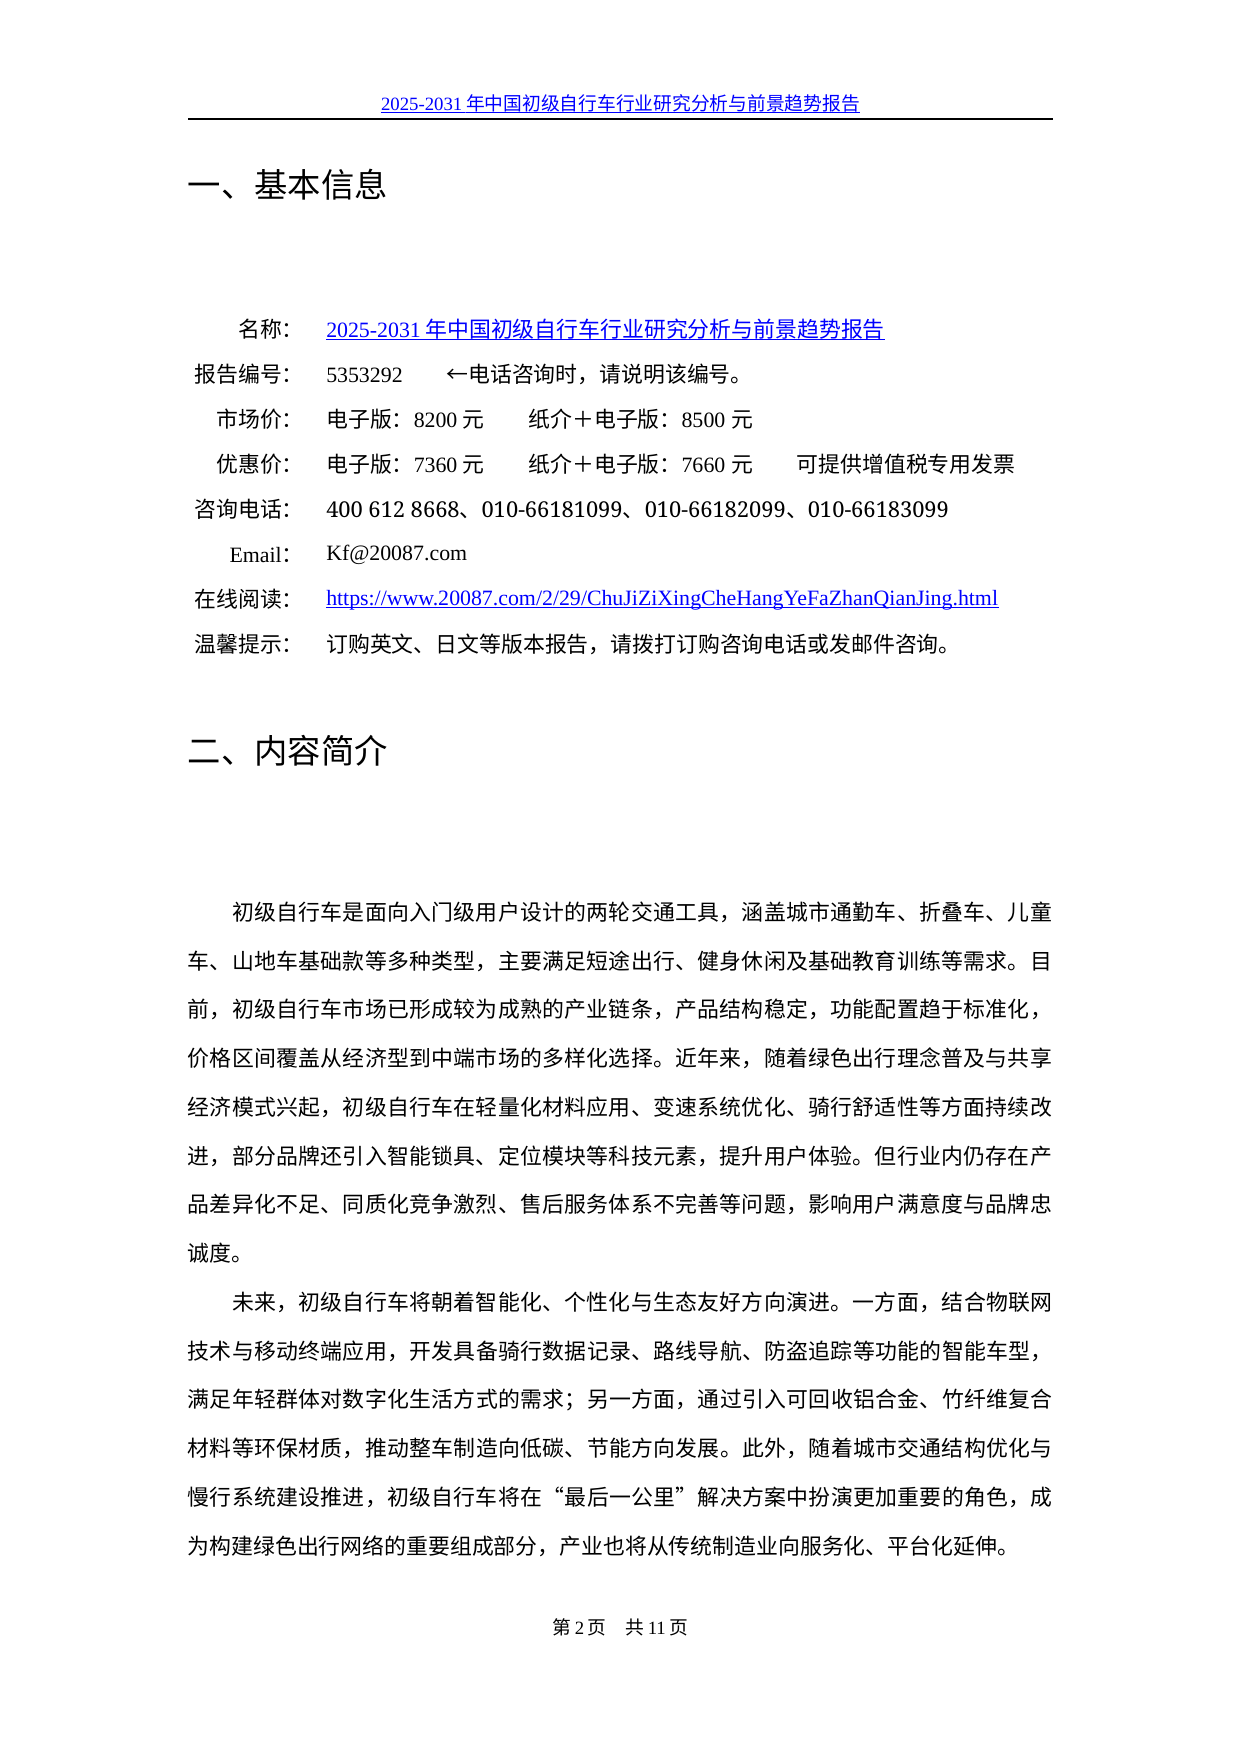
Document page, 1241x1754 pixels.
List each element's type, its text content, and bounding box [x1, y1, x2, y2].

title 二、内容简介 [187, 717, 1053, 782]
table_cell 电子版：7360 元 纸介＋电子版：7660 元 可提供增值税专用发票 [315, 447, 1073, 492]
table_cell 5353292 ←电话咨询时，请说明该编号。 [315, 357, 1073, 402]
table_cell Kf@20087.com [315, 537, 1073, 582]
table_cell Email： [167, 537, 315, 582]
table_cell [315, 582, 1073, 627]
table_header 2025-2031年中国初级自行车行业研究分析与前景趋势报告 [315, 312, 1073, 357]
table_cell 优惠价： [167, 447, 315, 492]
table_cell 市场价： [167, 402, 315, 447]
title 一、基本信息 [187, 150, 1053, 215]
table_cell 电子版：8200 元 纸介＋电子版：8500 元 [315, 402, 1073, 447]
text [187, 894, 1053, 1561]
table_cell 订购英文、日文等版本报告，请拨打订购咨询电话或发邮件咨询。 [315, 627, 1073, 672]
table_cell 在线阅读： [167, 582, 315, 627]
table_cell 咨询电话： [167, 492, 315, 537]
table_cell 报告编号： [167, 357, 315, 402]
table_header 名称： [167, 312, 315, 357]
table_cell 400 612 8668、010-66181099、010-66182099、010-66183099 [315, 492, 1073, 537]
table_cell 温馨提示： [167, 627, 315, 672]
